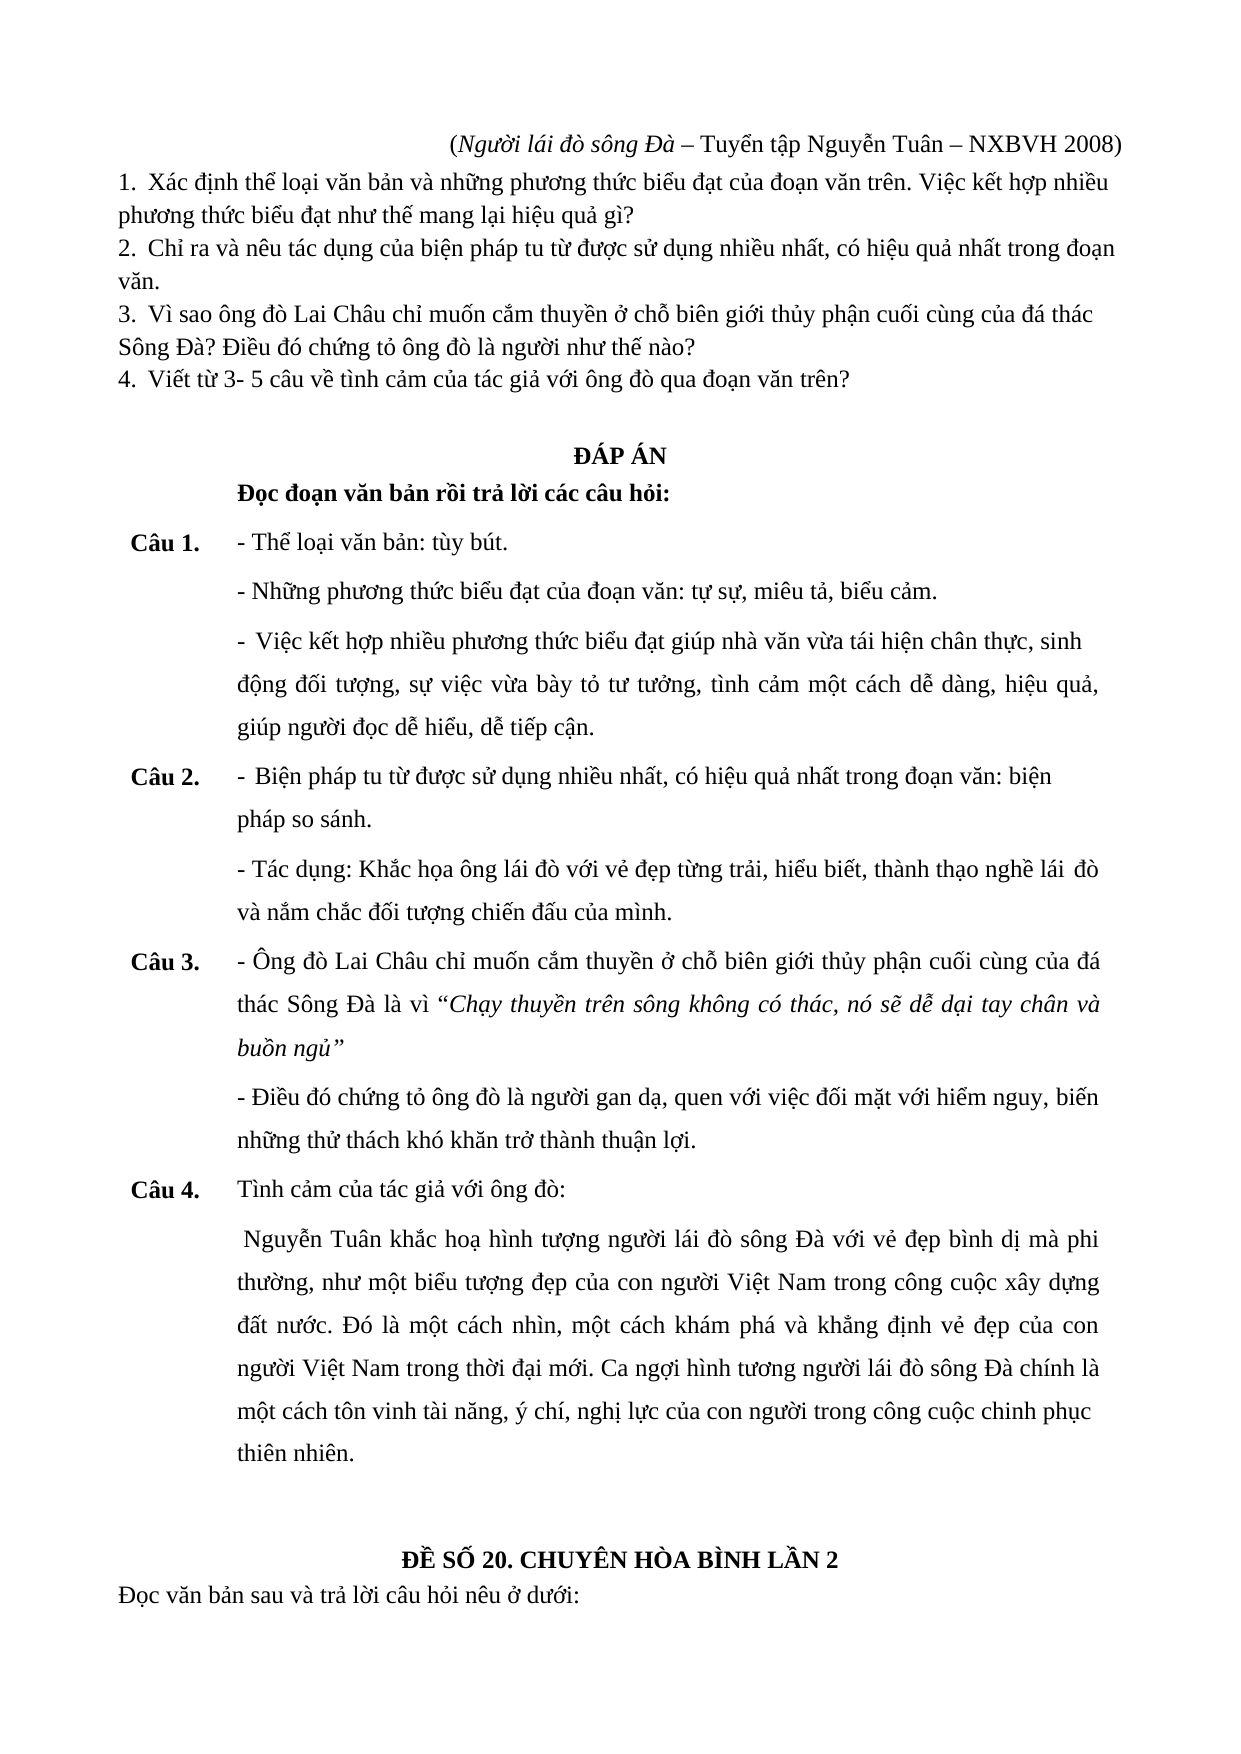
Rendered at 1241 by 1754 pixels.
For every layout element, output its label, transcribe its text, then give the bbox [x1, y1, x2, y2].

text ĐỀ SỐ 20. CHUYÊN HÒA BÌNH LẦN 2 [246, 1545, 994, 1574]
text (Người lái đò sông Đà – Tuyển tập Nguyễn Tuân – NXBVH 2008) [449, 129, 1146, 158]
list Vì sao ông đò Lai Châu chỉ muốn cắm thuyền ở chỗ biên giới thủy phận cuối cùng của đá thác Sông Đà? Điều đó chứng tỏ ông đò là người như thế nào? [118, 299, 1122, 361]
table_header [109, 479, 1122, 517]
text Đọc văn bản sau và trả lời câu hỏi nêu ở dưới: [118, 1580, 1146, 1608]
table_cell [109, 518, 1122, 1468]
text ĐÁP ÁN [246, 441, 994, 469]
list Xác định thể loại văn bản và những phương thức biểu đạt của đoạn văn trên. Việc kết hợp nhiều phương thức biểu đạt như thế mang lại hiệu quả gì? [118, 167, 1122, 228]
list Chỉ ra và nêu tác dụng của biện pháp tu từ được sử dụng nhiều nhất, có hiệu quả nhất trong đoạn văn. [118, 233, 1122, 294]
list Viết từ 3- 5 câu về tình cảm của tác giả với ông đò qua đoạn văn trên? [118, 365, 1146, 393]
